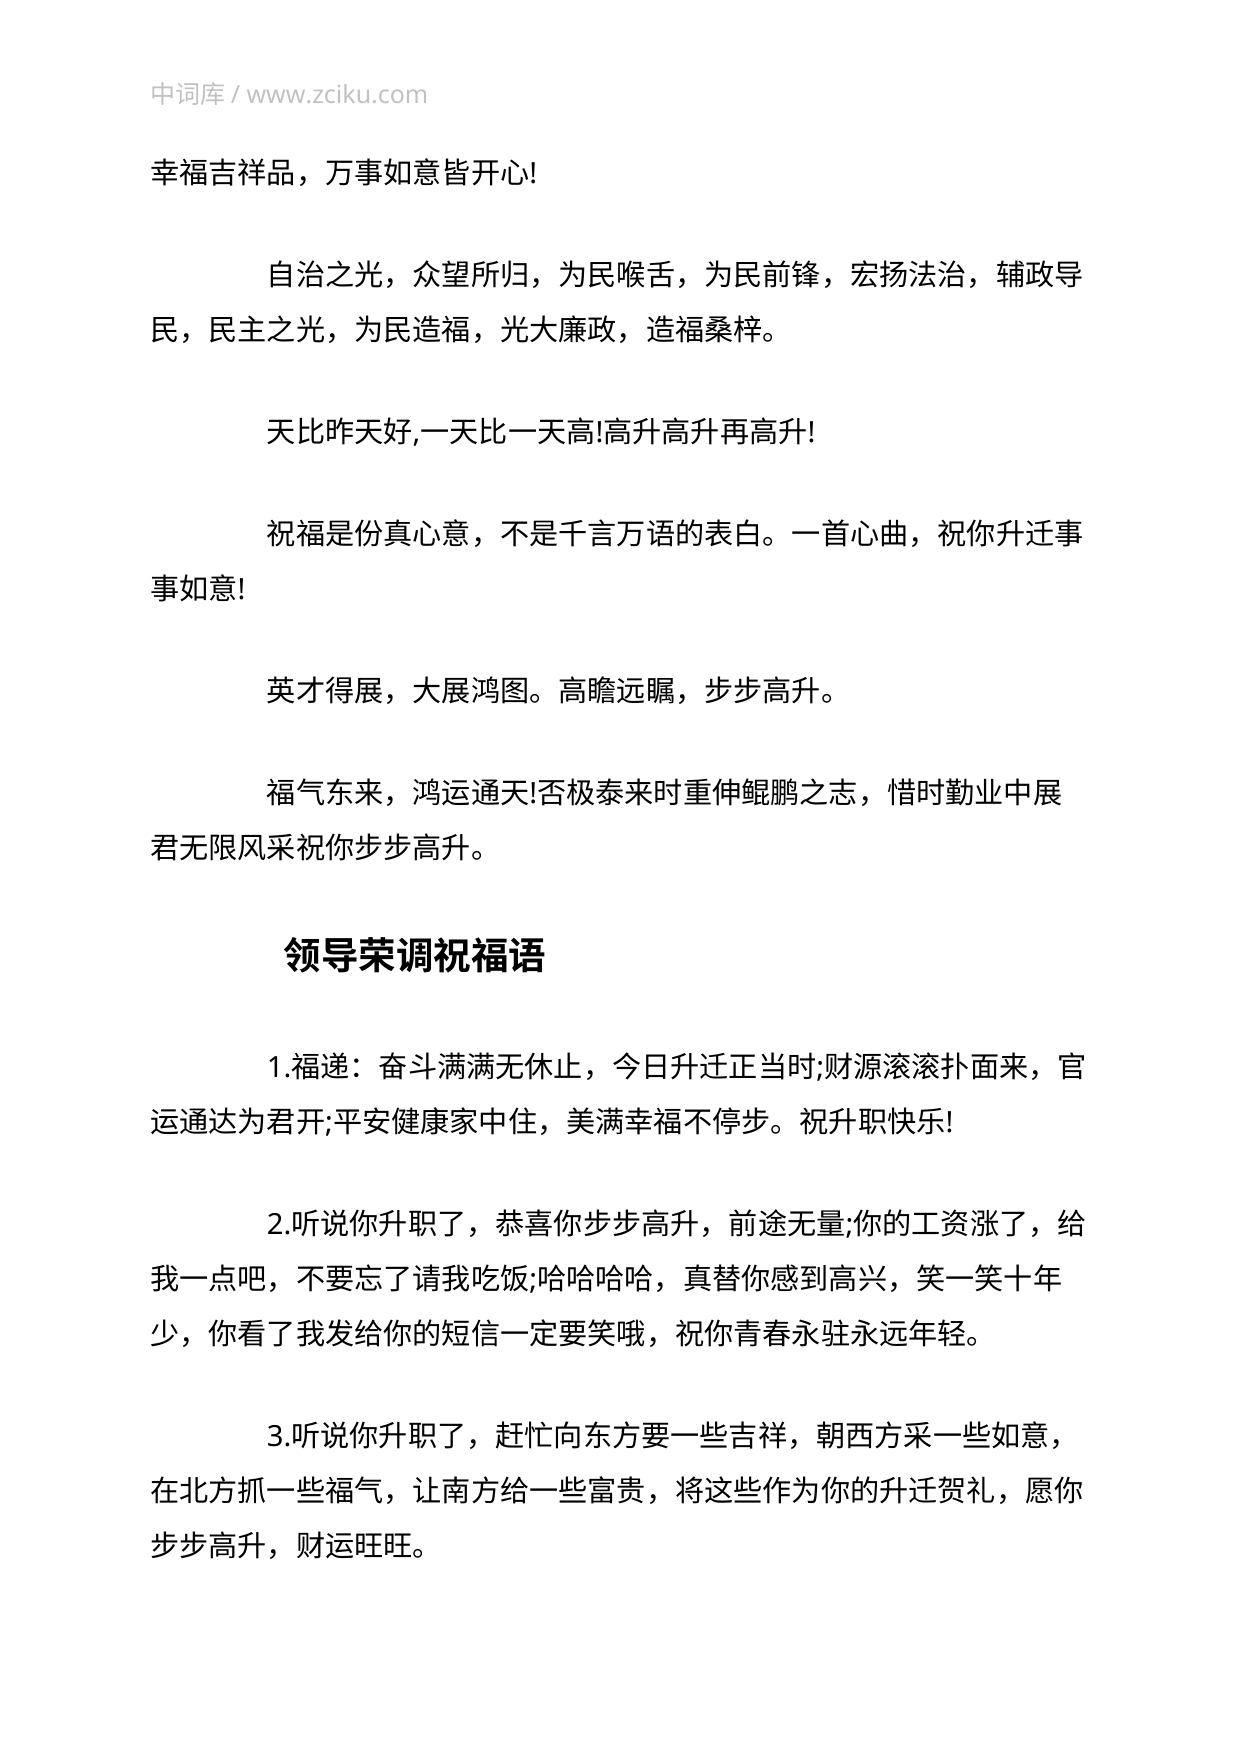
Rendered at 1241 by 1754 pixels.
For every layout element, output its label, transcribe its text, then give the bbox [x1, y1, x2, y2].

text 祝福是份真心意，不是千言万语的表白。一首心曲，祝你升迁事事如意! [150, 511, 1090, 608]
text 领导荣调祝福语 [150, 926, 1090, 980]
text 1.福递：奋斗满满无休止，今日升迁正当时;财源滚滚扑面来，官运通达为君开;平安健康家中住，美满幸福不停步。祝升职快乐! [150, 1043, 1090, 1141]
text 自治之光，众望所归，为民喉舌，为民前锋，宏扬法治，辅政导民，民主之光，为民造福，光大廉政，造福桑梓。 [150, 252, 1090, 349]
text 英才得展，大展鸿图。高瞻远瞩，步步高升。 [150, 667, 1090, 710]
text 天比昨天好,一天比一天高!高升高升再高升! [150, 409, 1090, 451]
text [150, 150, 1090, 192]
text 3.听说你升职了，赶忙向东方要一些吉祥，朝西方采一些如意，在北方抓一些福气，让南方给一些富贵，将这些作为你的升迁贺礼，愿你步步高升，财运旺旺。 [150, 1412, 1090, 1564]
text 2.听说你升职了，恭喜你步步高升，前途无量;你的工资涨了，给我一点吧，不要忘了请我吃饭;哈哈哈哈，真替你感到高兴，笑一笑十年少，你看了我发给你的短信一定要笑哦，祝你青春永驻永远年轻。 [150, 1200, 1090, 1353]
text 福气东来，鸿运通天!否极泰来时重伸鲲鹏之志，惜时勤业中展君无限风采祝你步步高升。 [150, 769, 1090, 867]
